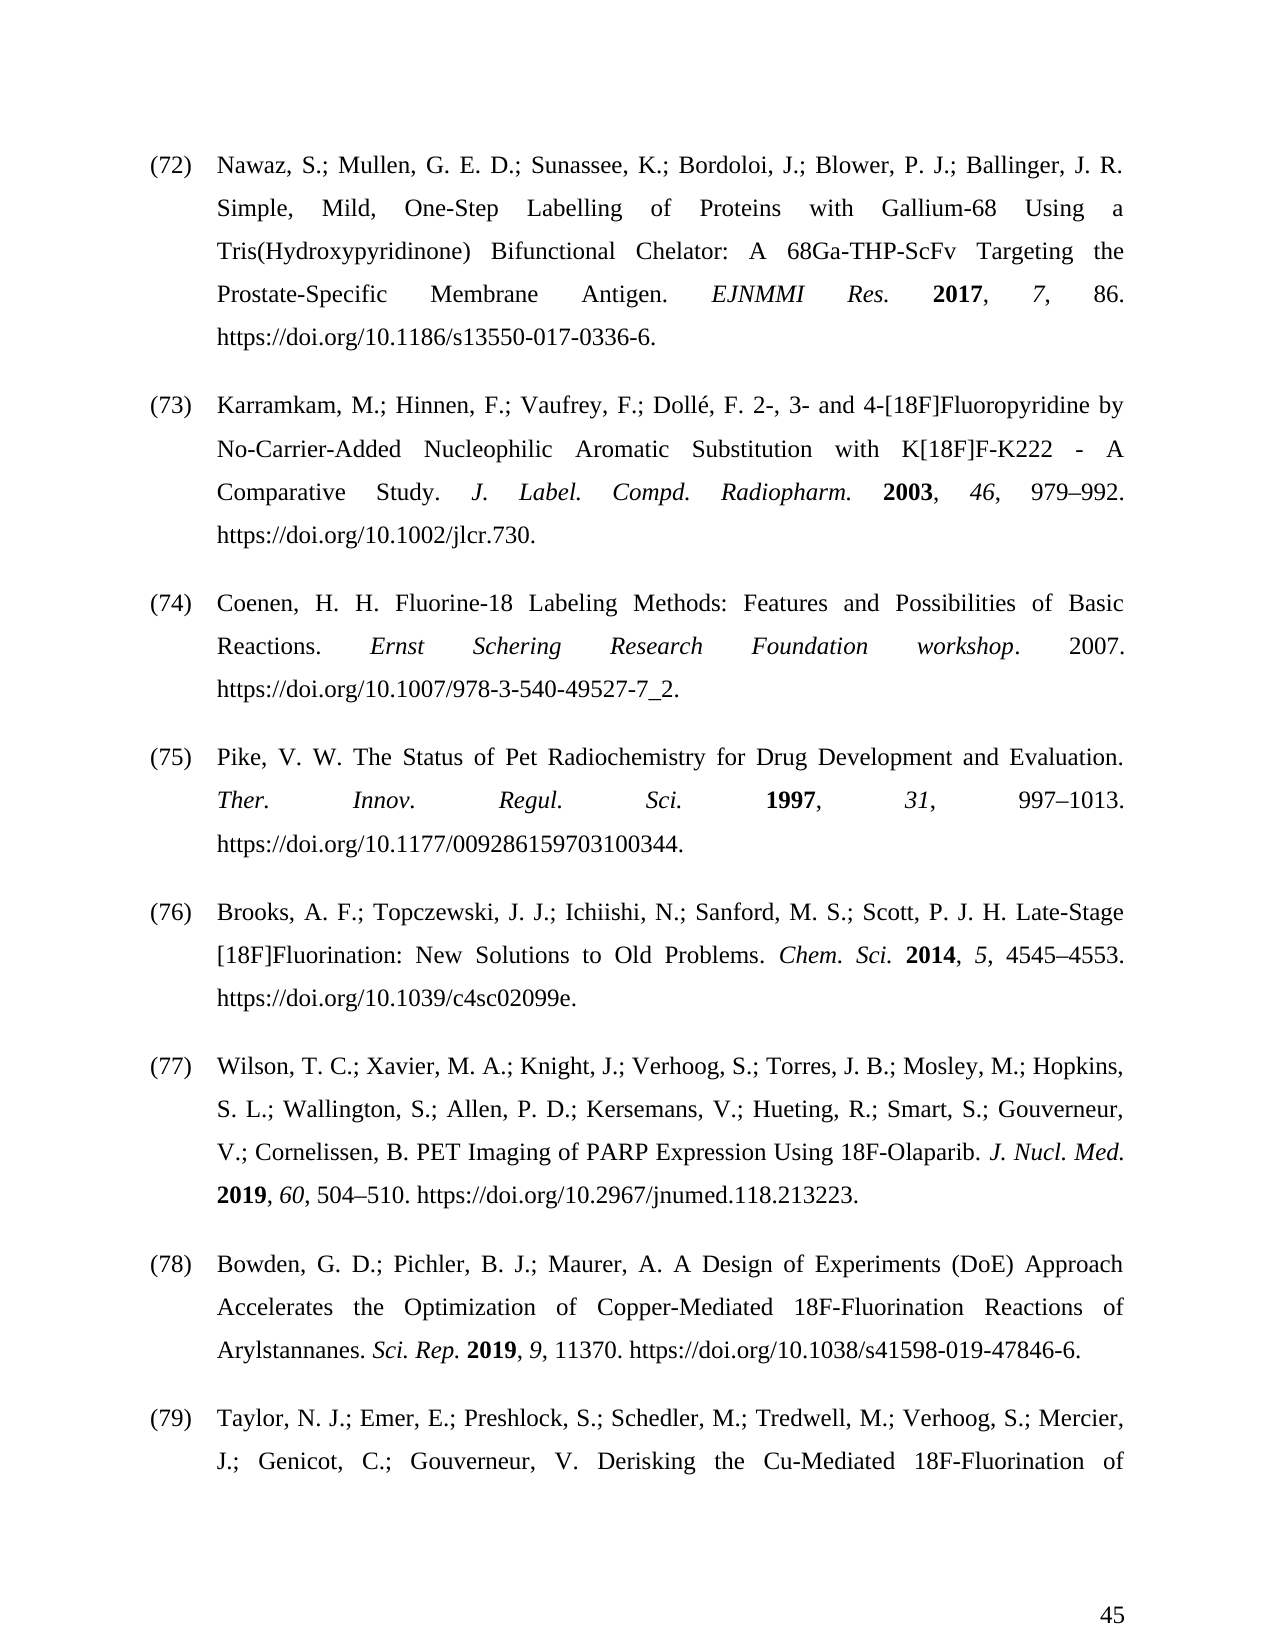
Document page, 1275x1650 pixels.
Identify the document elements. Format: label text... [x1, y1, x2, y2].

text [150, 1403, 1125, 1475]
text (73) Karramkam, M.; Hinnen, F.; Vaufrey, F.; Dollé, F. 2-, 3- and 4-[18F]Fluoropyridine by No-Carrier-Added Nucleophilic Aromatic Substitution with K[18F]F-K222 - A Comparative Study. J. Label. Compd. Radiopharm. 2003, 46, 979–992. https://doi.org/10.1002/jlcr.730. [150, 391, 1125, 549]
text (76) Brooks, A. F.; Topczewski, J. J.; Ichiishi, N.; Sanford, M. S.; Scott, P. J. H. Late-Stage [18F]Fluorination: New Solutions to Old Problems. Chem. Sci. 2014, 5, 4545–4553. https://doi.org/10.1039/c4sc02099e. [150, 897, 1125, 1012]
text (75) Pike, V. W. The Status of Pet Radiochemistry for Drug Development and Evaluation. Ther. Innov. Regul. Sci. 1997, 31, 997–1013. https://doi.org/10.1177/009286159703100344. [150, 742, 1125, 857]
text (78) Bowden, G. D.; Pichler, B. J.; Maurer, A. A Design of Experiments (DoE) Approach Accelerates the Optimization of Copper-Mediated 18F-Fluorination Reactions of Arylstannanes. Sci. Rep. 2019, 9, 11370. https://doi.org/10.1038/s41598-019-47846-6. [150, 1249, 1125, 1364]
text (77) Wilson, T. C.; Xavier, M. A.; Knight, J.; Verhoog, S.; Torres, J. B.; Mosley, M.; Hopkins, S. L.; Wallington, S.; Allen, P. D.; Kersemans, V.; Hueting, R.; Smart, S.; Gouverneur, V.; Cornelissen, B. PET Imaging of PARP Expression Using 18F-Olaparib. J. Nucl. Med. 2019, 60, 504–510. https://doi.org/10.2967/jnumed.118.213223. [150, 1051, 1125, 1209]
text (72) Nawaz, S.; Mullen, G. E. D.; Sunassee, K.; Bordoloi, J.; Blower, P. J.; Ballinger, J. R. Simple, Mild, One-Step Labelling of Proteins with Gallium-68 Using a Tris(Hydroxypyridinone) Bifunctional Chelator: A 68Ga-THP-ScFv Targeting the Prostate-Specific Membrane Antigen. EJNMMI Res. 2017, 7, 86. https://doi.org/10.1186/s13550-017-0336-6. [150, 150, 1125, 351]
text (74) Coenen, H. H. Fluorine-18 Labeling Methods: Features and Possibilities of Basic Reactions. Ernst Schering Research Foundation workshop. 2007. https://doi.org/10.1007/978-3-540-49527-7_2. [150, 588, 1125, 703]
